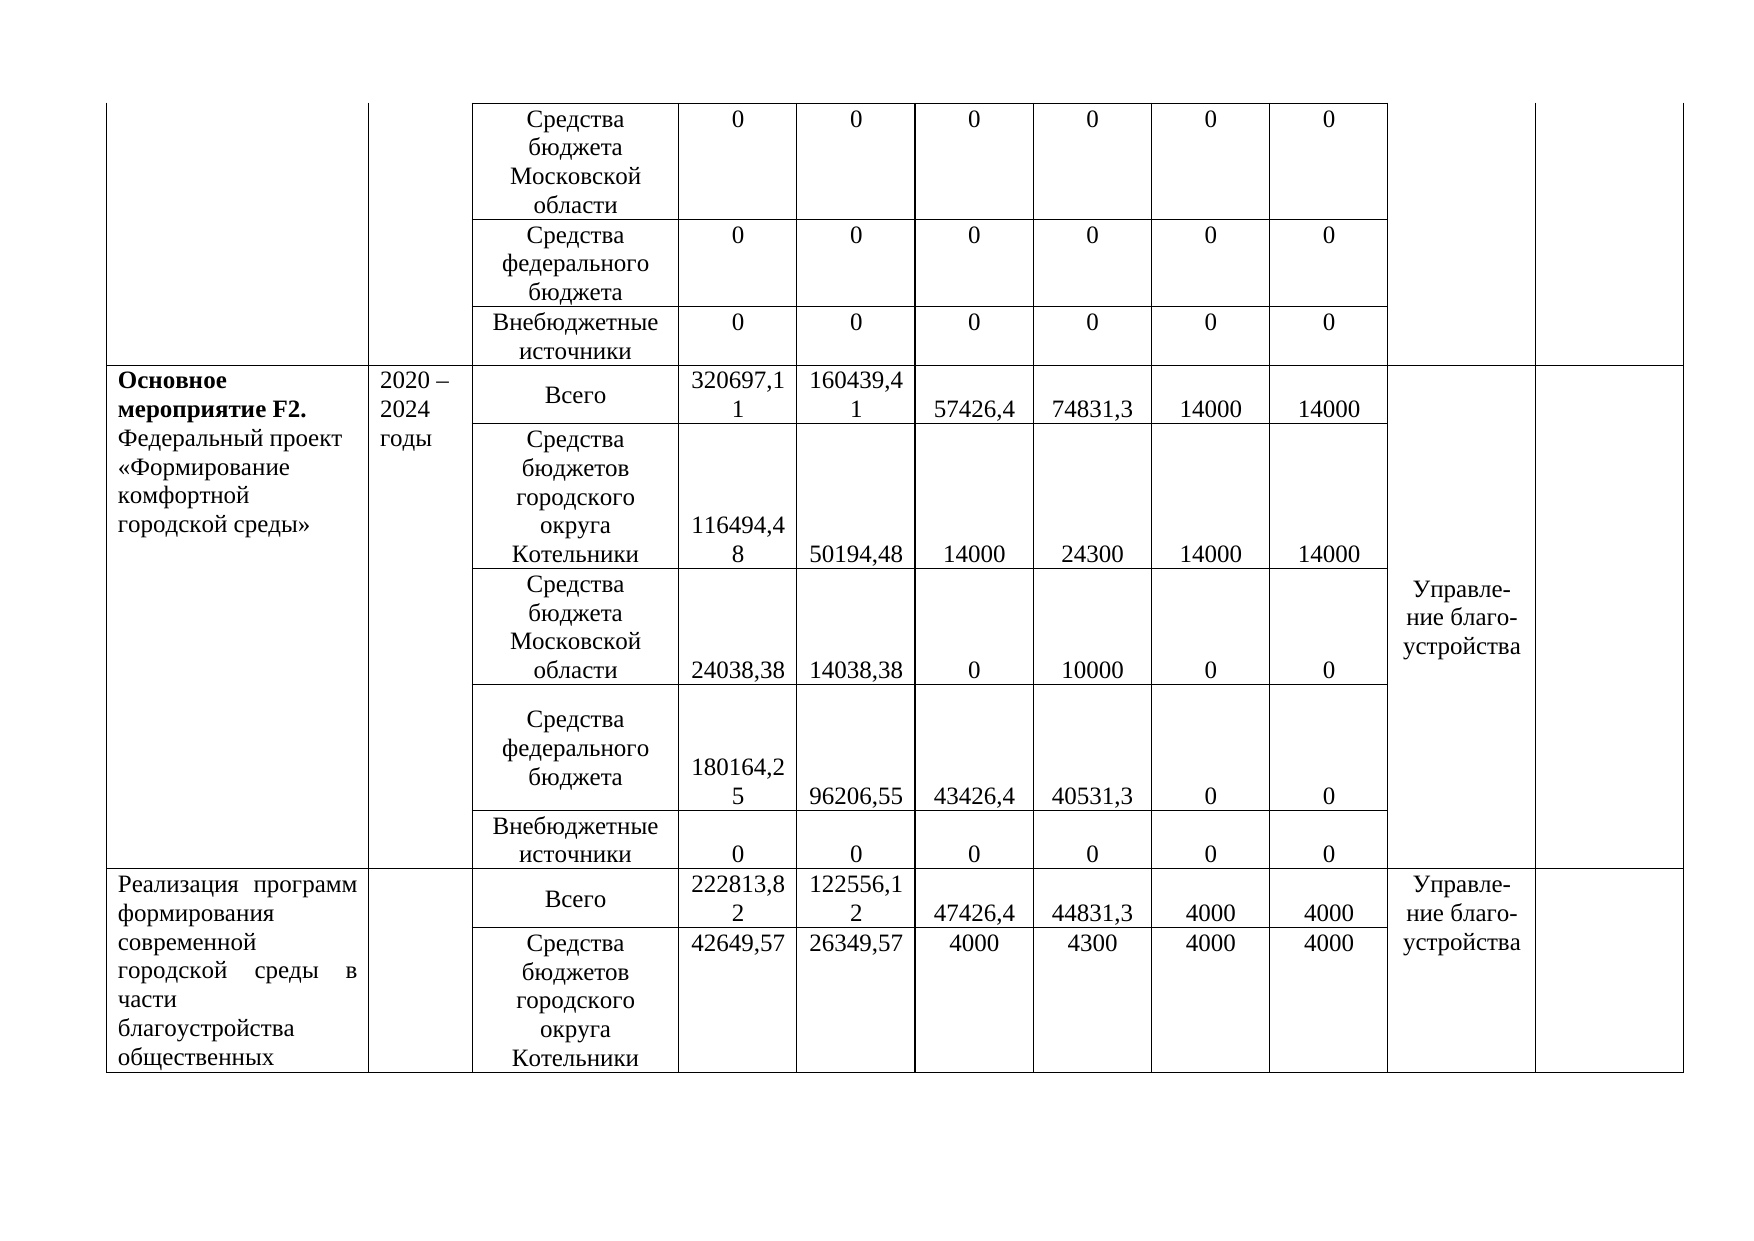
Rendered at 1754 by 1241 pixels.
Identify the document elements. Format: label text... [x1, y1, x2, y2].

table_cell 0 [916, 220, 1033, 306]
table_cell Средства федерального бюджета [473, 220, 678, 306]
table_cell 0 [797, 104, 914, 219]
table_cell 0 [1152, 104, 1269, 219]
table_cell 50194,48 [797, 424, 914, 568]
table_cell 0 [679, 104, 796, 219]
table_cell Всего [473, 869, 678, 927]
table_cell 4000 [1152, 928, 1269, 1072]
table_cell 0 [1034, 104, 1151, 219]
table_cell Средства бюджета Московской области [473, 569, 678, 684]
table_cell [1536, 366, 1683, 868]
table_cell 0 [1034, 307, 1151, 364]
table_cell 0 [797, 307, 914, 364]
table_cell 0 [1270, 104, 1387, 219]
table_cell 14000 [1152, 424, 1269, 568]
table_cell 4300 [1034, 928, 1151, 1072]
table_cell 160439,41 [797, 366, 914, 423]
table_cell Внебюджетные источники [473, 811, 678, 868]
table_cell 10000 [1034, 569, 1151, 684]
table_cell Управле-ние благо-устройства [1388, 869, 1535, 1072]
table_cell 320697,11 [679, 366, 796, 423]
table_cell 222813,82 [679, 869, 796, 927]
table_cell Средства бюджетов городского округа Котельники [473, 424, 678, 568]
table_cell Всего [473, 366, 678, 423]
table_cell [369, 869, 472, 1072]
table_cell 0 [1152, 685, 1269, 810]
table_cell [1536, 869, 1683, 1072]
table_cell 180164,25 [679, 685, 796, 810]
table_cell Внебюджетные источники [473, 307, 678, 364]
table_cell 0 [916, 569, 1033, 684]
table_cell 0 [1152, 307, 1269, 364]
table_cell 122556,12 [797, 869, 914, 927]
table_cell 0 [1152, 220, 1269, 306]
table_cell 14000 [1270, 366, 1387, 423]
table_cell 116494,48 [679, 424, 796, 568]
table_cell 44831,3 [1034, 869, 1151, 927]
table_cell 0 [916, 811, 1033, 868]
table_cell 0 [797, 220, 914, 306]
table_cell 0 [1034, 220, 1151, 306]
table_cell 42649,57 [679, 928, 796, 1072]
table_cell 0 [1270, 685, 1387, 810]
table_cell 0 [1152, 569, 1269, 684]
table_cell 14000 [916, 424, 1033, 568]
table_cell 24038,38 [679, 569, 796, 684]
table_cell 0 [1270, 307, 1387, 364]
table_cell 0 [679, 220, 796, 306]
table_cell 0 [679, 307, 796, 364]
table_cell 0 [916, 104, 1033, 219]
table_cell Управле-ние благо-устройства [1388, 366, 1535, 868]
table_cell 14038,38 [797, 569, 914, 684]
table_cell Основное мероприятие F2. Федеральный проект «Формирование комфортной городской среды» [107, 366, 368, 868]
table_cell 74831,3 [1034, 366, 1151, 423]
table_cell 4000 [1270, 869, 1387, 927]
table_cell 43426,4 [916, 685, 1033, 810]
table_cell 26349,57 [797, 928, 914, 1072]
table_cell 14000 [1270, 424, 1387, 568]
table_cell 0 [679, 811, 796, 868]
table_cell 4000 [1152, 869, 1269, 927]
table_cell Средства бюджетов городского округа Котельники [473, 928, 678, 1072]
table_cell 4000 [916, 928, 1033, 1072]
table_cell 0 [1270, 811, 1387, 868]
table_cell 0 [1270, 220, 1387, 306]
table_cell 0 [916, 307, 1033, 364]
table_cell 0 [1270, 569, 1387, 684]
table_cell Средства федерального бюджета [473, 685, 678, 810]
table_cell 57426,4 [916, 366, 1033, 423]
table_cell Средства бюджета Московской области [473, 104, 678, 219]
table_cell 0 [1152, 811, 1269, 868]
table_cell 47426,4 [916, 869, 1033, 927]
table_cell 96206,55 [797, 685, 914, 810]
table_cell 0 [797, 811, 914, 868]
table_cell 14000 [1152, 366, 1269, 423]
table_cell 0 [1034, 811, 1151, 868]
table_cell 4000 [1270, 928, 1387, 1072]
table_cell 2020 – 2024 годы [369, 366, 472, 868]
table_cell Реализация программ формирования современной городской среды в части благоустройства общественных территорий [107, 869, 368, 1072]
table_cell 40531,3 [1034, 685, 1151, 810]
table_cell 24300 [1034, 424, 1151, 568]
